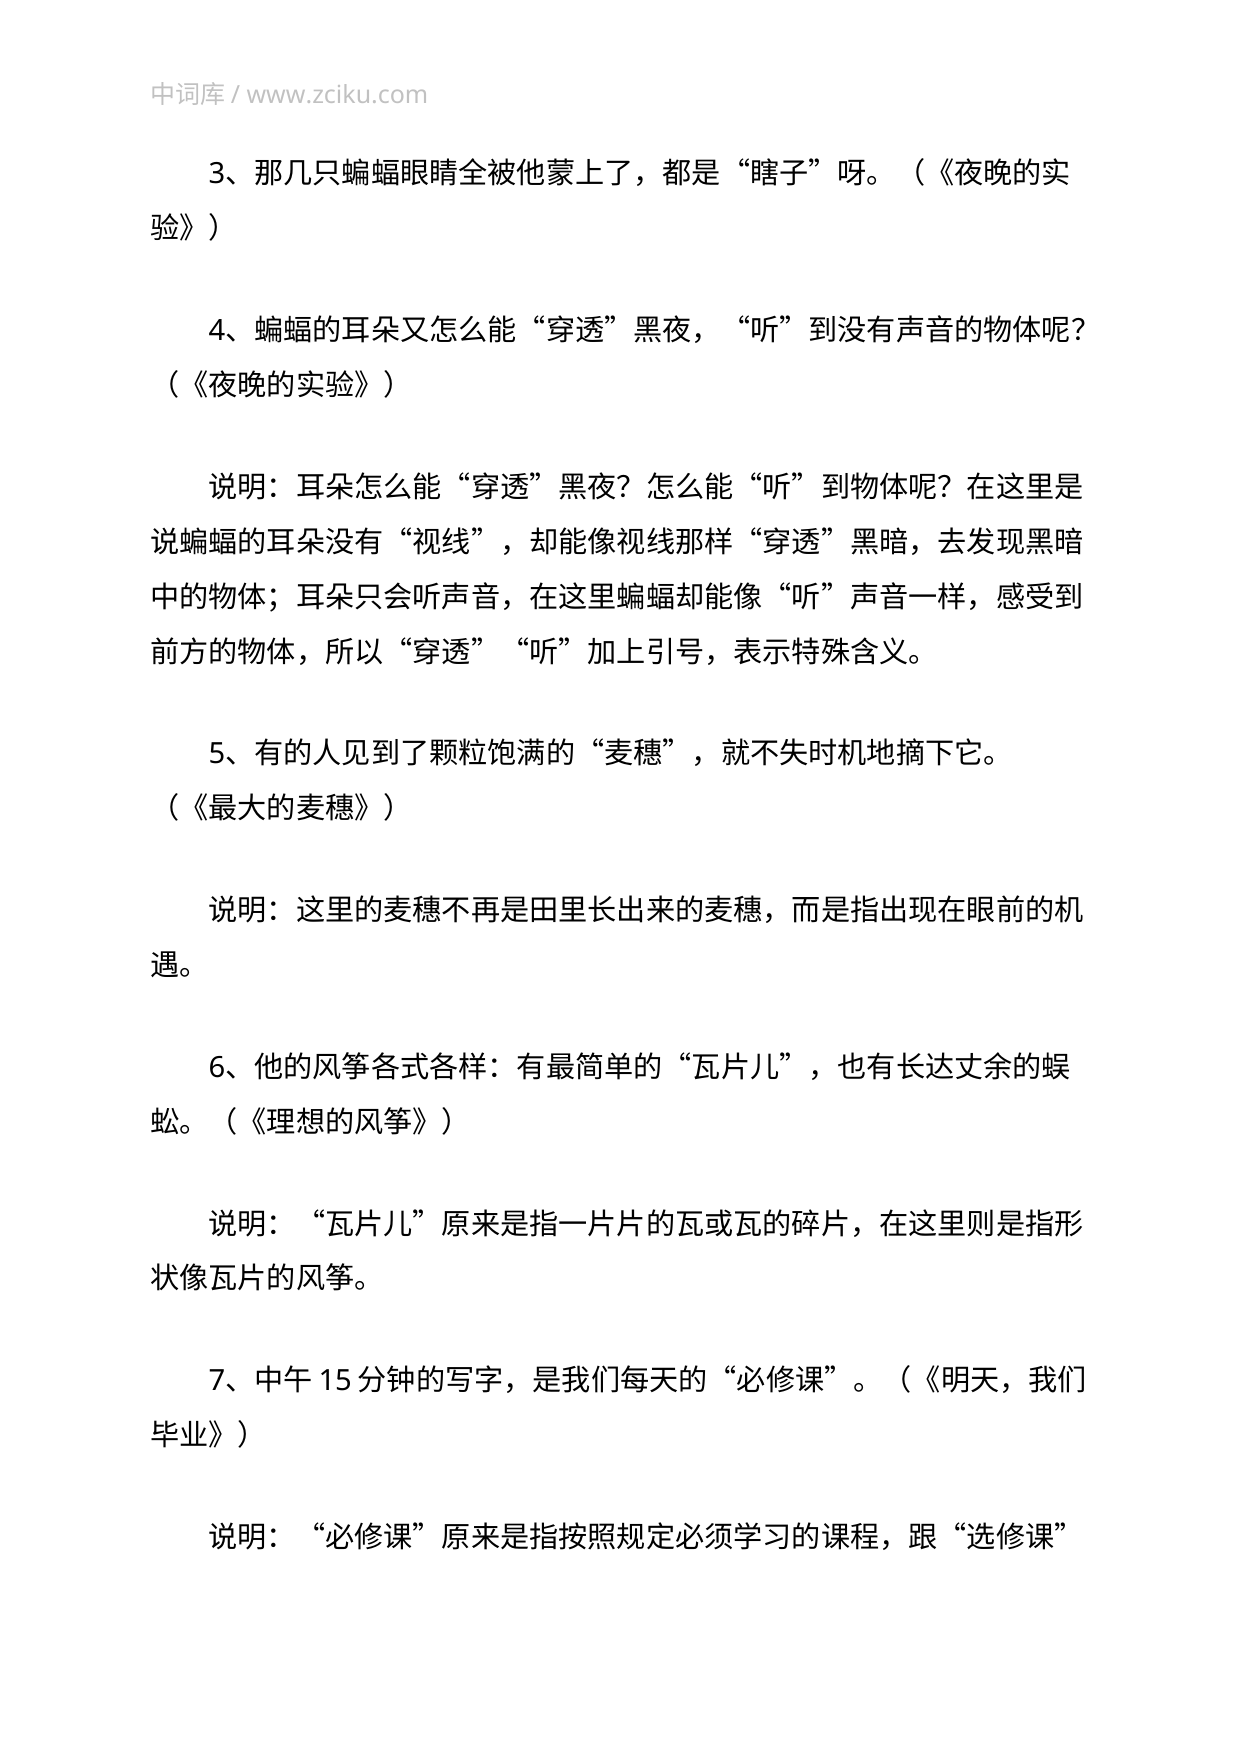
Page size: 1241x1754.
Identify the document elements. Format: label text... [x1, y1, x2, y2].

text 说明：“瓦片儿”原来是指一片片的瓦或瓦的碎片，在这里则是指形状像瓦片的风筝。 [150, 1200, 1090, 1297]
text 7、中午15分钟的写字，是我们每天的“必修课”。（《明天，我们毕业》） [150, 1357, 1090, 1454]
text 3、那几只蝙蝠眼睛全被他蒙上了，都是“瞎子”呀。（《夜晚的实验》） [150, 150, 1090, 247]
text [150, 1514, 1090, 1556]
text 说明：耳朵怎么能“穿透”黑夜？怎么能“听”到物体呢？在这里是说蝙蝠的耳朵没有“视线”，却能像视线那样“穿透”黑暗，去发现黑暗中的物体；耳朵只会听声音，在这里蝙蝠却能像“听”声音一样，感受到前方的物体，所以“穿透”“听”加上引号，表示特殊含义。 [150, 463, 1090, 671]
text 6、他的风筝各式各样：有最简单的“瓦片儿”，也有长达丈余的蜈蚣。（《理想的风筝》） [150, 1043, 1090, 1141]
text 4、蝙蝠的耳朵又怎么能“穿透”黑夜，“听”到没有声音的物体呢？（《夜晚的实验》） [150, 307, 1090, 404]
text 说明：这里的麦穗不再是田里长出来的麦穗，而是指出现在眼前的机遇。 [150, 887, 1090, 984]
text 5、有的人见到了颗粒饱满的“麦穗”，就不失时机地摘下它。（《最大的麦穗》） [150, 730, 1090, 827]
